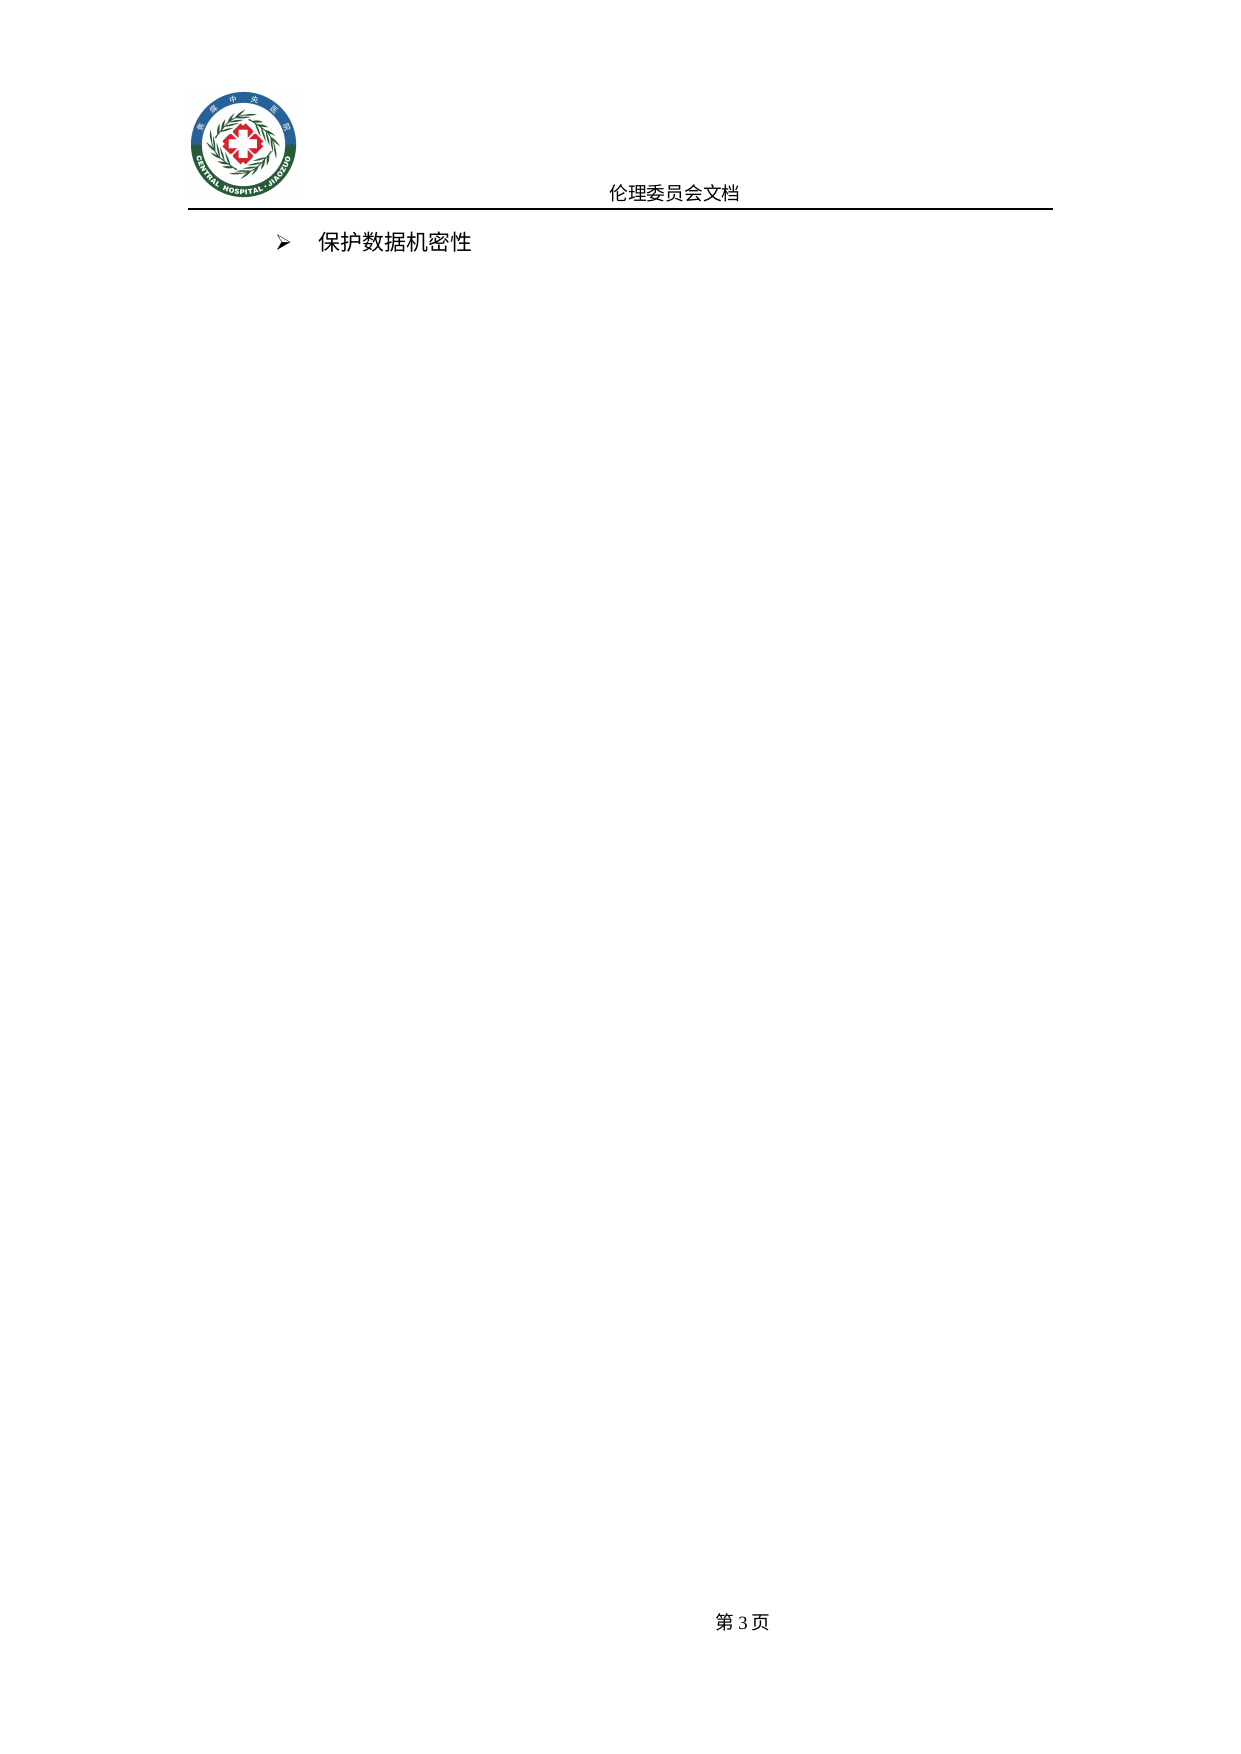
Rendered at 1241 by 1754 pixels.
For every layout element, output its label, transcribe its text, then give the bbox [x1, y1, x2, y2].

picture [187, 88, 300, 201]
list 保护数据机密性 [275, 224, 1053, 257]
